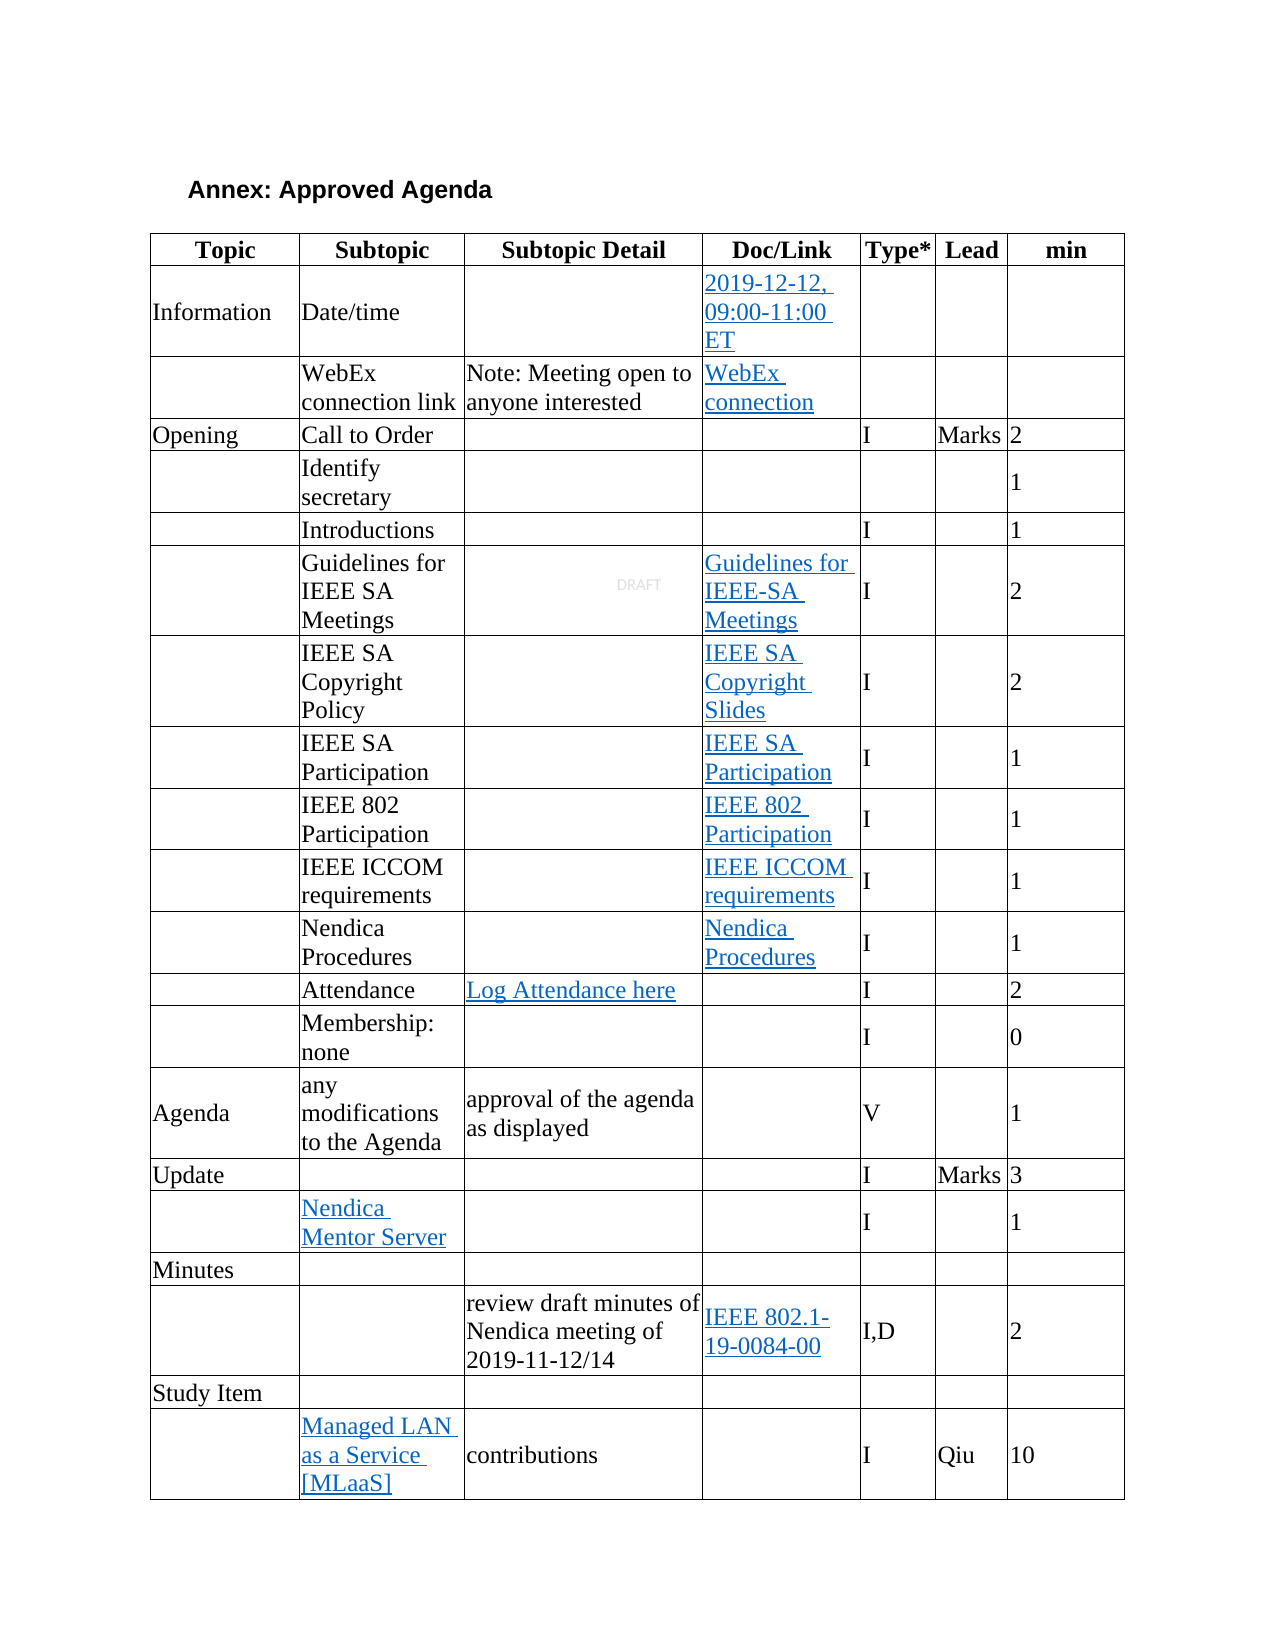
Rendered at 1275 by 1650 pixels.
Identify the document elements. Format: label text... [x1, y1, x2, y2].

table_cell Attendance [300, 974, 464, 1005]
table_cell Membership: none [300, 1006, 464, 1067]
table_cell [151, 850, 299, 911]
table_cell [861, 1376, 935, 1408]
table_cell [936, 789, 1007, 849]
table_header Lead [936, 234, 1007, 265]
table_cell [465, 789, 702, 849]
table_cell IEEE ICCOM requirements [300, 850, 464, 911]
table_cell WebEx connection [703, 357, 860, 417]
table_cell IEEE SA Participation [703, 727, 860, 787]
table_cell [936, 1191, 1007, 1252]
table_cell Marks [936, 1159, 1007, 1190]
table_cell [151, 546, 299, 635]
table_cell [703, 513, 860, 545]
table_cell IEEE SA Participation [300, 727, 464, 787]
table_cell review draft minutes of Nendica meeting of 2019-11-12/14 [465, 1286, 702, 1375]
table_cell 2 [1008, 974, 1124, 1005]
table_cell 1 [1008, 1068, 1124, 1157]
table_cell Guidelines for IEEE-SA Meetings [703, 546, 860, 635]
table_cell [465, 1191, 702, 1252]
table_cell [936, 546, 1007, 635]
table_cell 1 [1008, 850, 1124, 911]
table_cell 2 [1008, 1286, 1124, 1375]
table_cell [936, 912, 1007, 972]
table_cell I [861, 850, 935, 911]
table_cell [936, 1068, 1007, 1157]
table_cell [151, 513, 299, 545]
table_cell I [861, 727, 935, 787]
table_cell [703, 1068, 860, 1157]
table_cell [703, 974, 860, 1005]
table_cell [300, 1376, 464, 1408]
table_cell [936, 451, 1007, 512]
table_cell [936, 1006, 1007, 1067]
table_cell Update [151, 1159, 299, 1190]
table_cell I [861, 789, 935, 849]
table_cell [936, 850, 1007, 911]
table_cell [1008, 1376, 1124, 1408]
table_cell [151, 357, 299, 417]
table_cell [936, 974, 1007, 1005]
table_cell [936, 513, 1007, 545]
table_cell IEEE SA Copyright Slides [703, 636, 860, 726]
table_cell 1 [1008, 727, 1124, 787]
table_cell [1008, 1253, 1124, 1285]
table_cell 2019-12-12, 09:00-11:00 ET [703, 266, 860, 356]
table_cell [300, 1253, 464, 1285]
table_cell IEEE SA Copyright Policy [300, 636, 464, 726]
table_cell 3 [1008, 1159, 1124, 1190]
table_cell [151, 1286, 299, 1375]
table_cell [151, 789, 299, 849]
table_cell [936, 266, 1007, 356]
table_cell Nendica Procedures [703, 912, 860, 972]
table_header Subtopic [300, 234, 464, 265]
table_cell Log Attendance here [465, 974, 702, 1005]
table_cell [465, 451, 702, 512]
table_cell [465, 266, 702, 356]
table_cell [936, 1286, 1007, 1375]
table_cell [703, 1191, 860, 1252]
table_cell [936, 727, 1007, 787]
table_cell [151, 727, 299, 787]
table_cell [861, 266, 935, 356]
table_cell Opening [151, 419, 299, 450]
table_cell [465, 912, 702, 972]
table_cell Information [151, 266, 299, 356]
table_cell [300, 1159, 464, 1190]
table_cell [151, 1409, 299, 1499]
table_cell [465, 513, 702, 545]
table_cell [703, 451, 860, 512]
table_cell IEEE ICCOM requirements [703, 850, 860, 911]
table_cell [1008, 266, 1124, 356]
table_cell [936, 1376, 1007, 1408]
table_cell I [861, 419, 935, 450]
table_cell 0 [1008, 1006, 1124, 1067]
table_cell [703, 1159, 860, 1190]
table_cell I [861, 513, 935, 545]
table_cell IEEE 802 Participation [703, 789, 860, 849]
table_cell I [861, 1159, 935, 1190]
table_cell Note: Meeting open to anyone interested [465, 357, 702, 417]
table_cell [1008, 357, 1124, 417]
table_cell I [861, 974, 935, 1005]
table_cell [151, 636, 299, 726]
table_cell [151, 912, 299, 972]
table_cell I [861, 912, 935, 972]
table_cell 1 [1008, 451, 1124, 512]
table_cell [465, 727, 702, 787]
table_cell [465, 1253, 702, 1285]
table_cell WebEx connection link [300, 357, 464, 417]
table_header Doc/Link [703, 234, 860, 265]
table_cell [861, 451, 935, 512]
table_cell [465, 1159, 702, 1190]
table_cell Nendica Mentor Server [300, 1191, 464, 1252]
table_cell Identify secretary [300, 451, 464, 512]
table_cell [465, 419, 702, 450]
table_cell 10 [1008, 1409, 1124, 1499]
table_cell Date/time [300, 266, 464, 356]
table_header min [1008, 234, 1124, 265]
table_cell [465, 1006, 702, 1067]
table_cell Introductions [300, 513, 464, 545]
table_cell contributions [465, 1409, 702, 1499]
table_cell Guidelines for IEEE SA Meetings [300, 546, 464, 635]
table_cell [703, 1253, 860, 1285]
table_cell I [861, 546, 935, 635]
table_cell [936, 636, 1007, 726]
table_cell [936, 1253, 1007, 1285]
table_cell Managed LAN as a Service [MLaaS] [300, 1409, 464, 1499]
table_cell Qiu [936, 1409, 1007, 1499]
table_cell [151, 1006, 299, 1067]
table_cell any modifications to the Agenda [300, 1068, 464, 1157]
table_cell approval of the agenda as displayed [465, 1068, 702, 1157]
table_cell Nendica Procedures [300, 912, 464, 972]
table_cell I [861, 1191, 935, 1252]
table_cell I [861, 1409, 935, 1499]
table_cell 1 [1008, 1191, 1124, 1252]
table_cell Marks [936, 419, 1007, 450]
table_cell [151, 451, 299, 512]
table_cell Minutes [151, 1253, 299, 1285]
table_cell 2 [1008, 636, 1124, 726]
table_header Subtopic Detail [465, 234, 702, 265]
table_cell I [861, 636, 935, 726]
table_cell I [861, 1006, 935, 1067]
table_cell 2 [1008, 419, 1124, 450]
table_cell [861, 1253, 935, 1285]
text Annex: Approved Agenda [187, 175, 1125, 204]
table_cell 1 [1008, 789, 1124, 849]
table_cell Study Item [151, 1376, 299, 1408]
table_cell 2 [1008, 546, 1124, 635]
table_cell 1 [1008, 912, 1124, 972]
table_cell Call to Order [300, 419, 464, 450]
table_cell IEEE 802.1-19-0084-00 [703, 1286, 860, 1375]
table_cell [861, 357, 935, 417]
table_cell [300, 1286, 464, 1375]
table_cell [465, 546, 702, 635]
table_cell [465, 1376, 702, 1408]
table_cell [703, 419, 860, 450]
table_cell I,D [861, 1286, 935, 1375]
table_cell Agenda [151, 1068, 299, 1157]
table_cell V [861, 1068, 935, 1157]
table_header Topic [151, 234, 299, 265]
table_cell [936, 357, 1007, 417]
table_cell [703, 1376, 860, 1408]
table_cell [465, 850, 702, 911]
table_cell [703, 1006, 860, 1067]
table_cell [465, 636, 702, 726]
table_cell [703, 1409, 860, 1499]
table_cell [151, 1191, 299, 1252]
table_cell 1 [1008, 513, 1124, 545]
table_cell IEEE 802 Participation [300, 789, 464, 849]
table_header Type* [861, 234, 935, 265]
table_cell [151, 974, 299, 1005]
